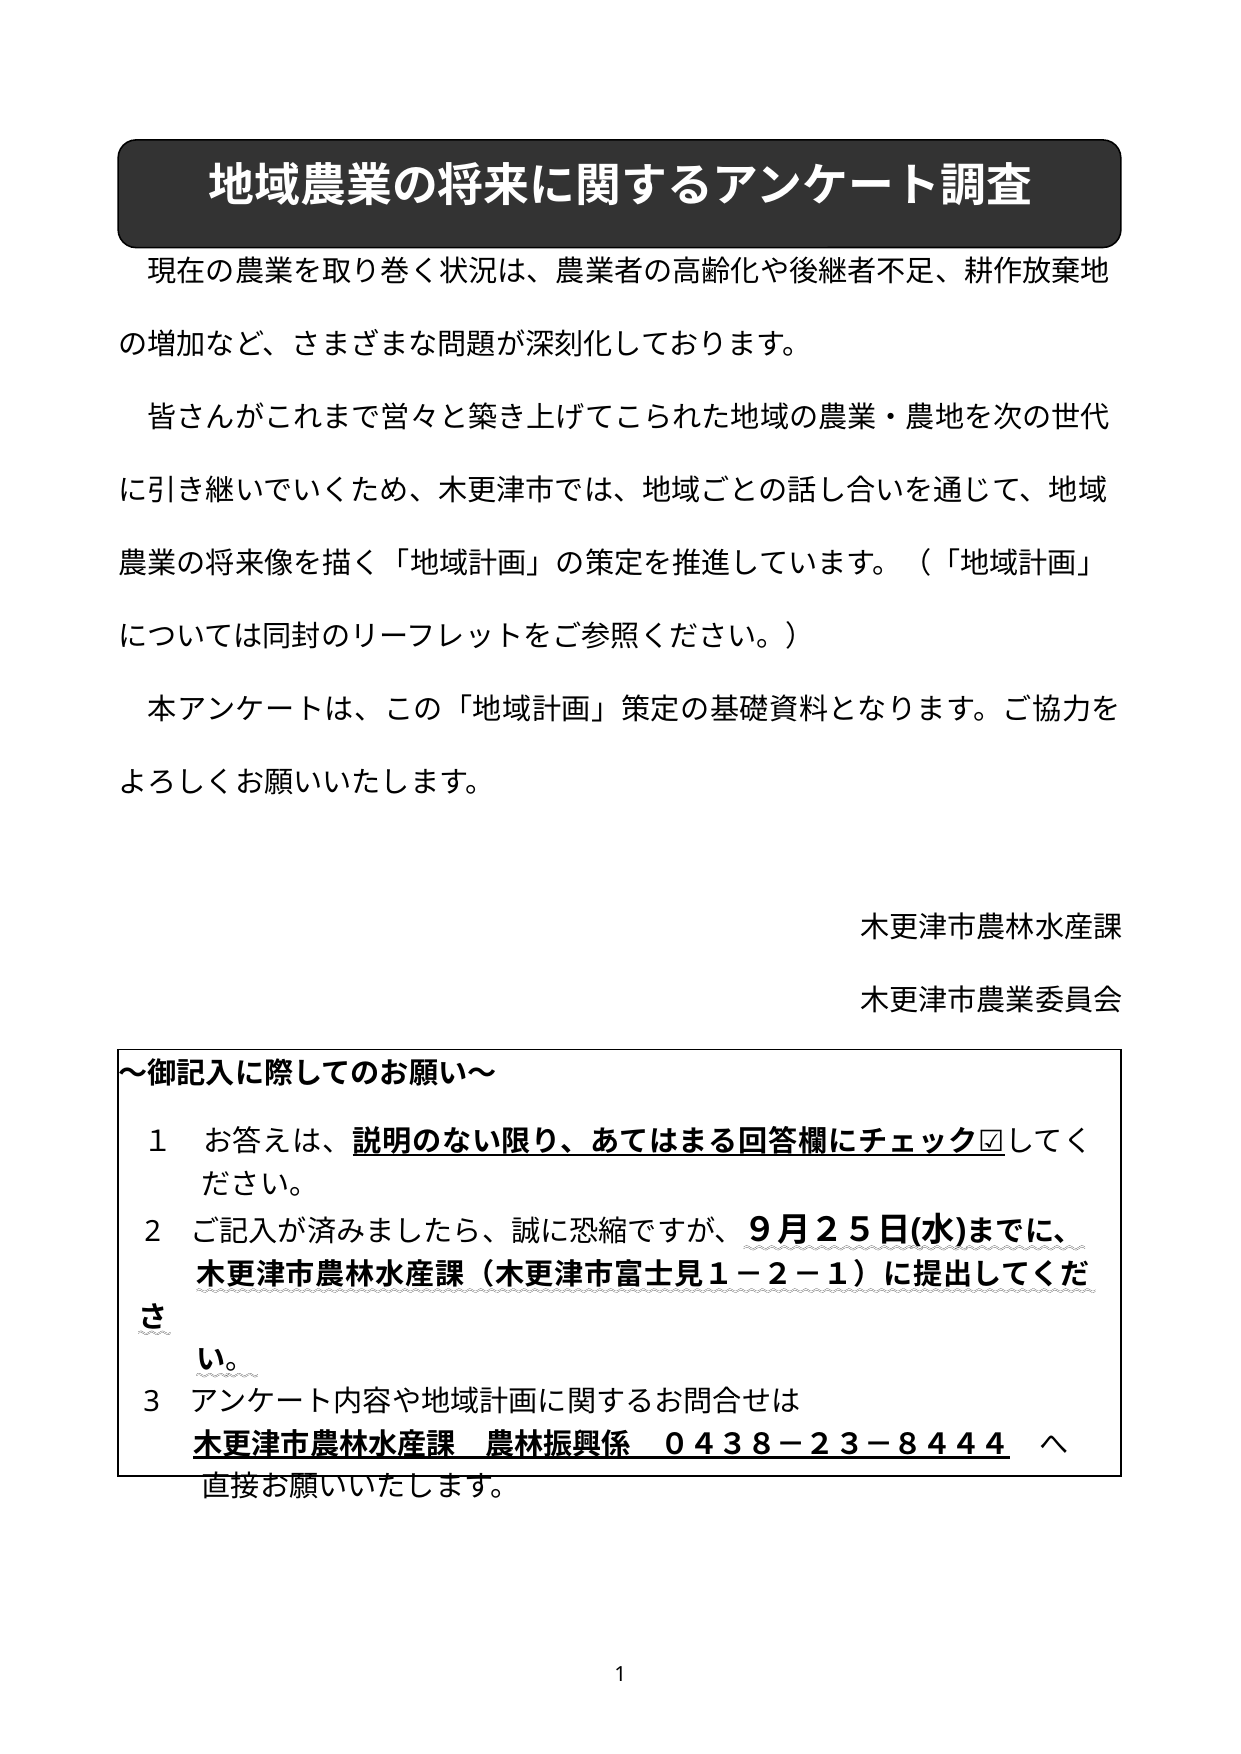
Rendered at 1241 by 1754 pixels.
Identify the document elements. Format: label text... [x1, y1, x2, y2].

text ～御記入に際してのお願い～ [118, 1034, 1122, 1107]
subtitle 皆さんがこれまで営々と築き上げてこられた地域の農業・農地を次の世代に引き継いでいくため、木更津市では、地域ごとの話し合いを通じて、地域農業の将来像を描く「地域計画」の策定を推進しています。（「地域計画」については同封のリーフレットをご参照ください。） [118, 378, 1122, 670]
text 3 アンケート内容や地域計画に関するお問合せは [143, 1378, 1093, 1420]
text 本アンケートは、この「地域計画」策定の基礎資料となります。ご協力をよろしくお願いいたします。 [118, 670, 1122, 816]
text １ お答えは、説明のない限り、あてはまる回答欄にチェック☑してください。 [143, 1118, 1093, 1202]
subtitle 現在の農業を取り巻く状況は、農業者の高齢化や後継者不足、耕作放棄地の増加など、さまざまな問題が深刻化しております。 [118, 232, 1122, 378]
text 木更津市農林水産課 農林振興係 ０４３８－２３－８４４４ へ [143, 1420, 1093, 1462]
text 木更津市農林水産課（木更津市富士見１－２－１）に提出してくださ [138, 1251, 1093, 1336]
text い。 [138, 1336, 1093, 1378]
text 地域農業の将来に関するアンケート調査 [118, 148, 1122, 214]
text 木更津市農林水産課 [118, 889, 1122, 962]
text 2 ご記入が済みましたら、誠に恐縮ですが、９月２５日(水)までに、 [137, 1202, 1093, 1251]
text 木更津市農業委員会 [118, 962, 1122, 1034]
text 直接お願いいたします。 [143, 1462, 1093, 1505]
